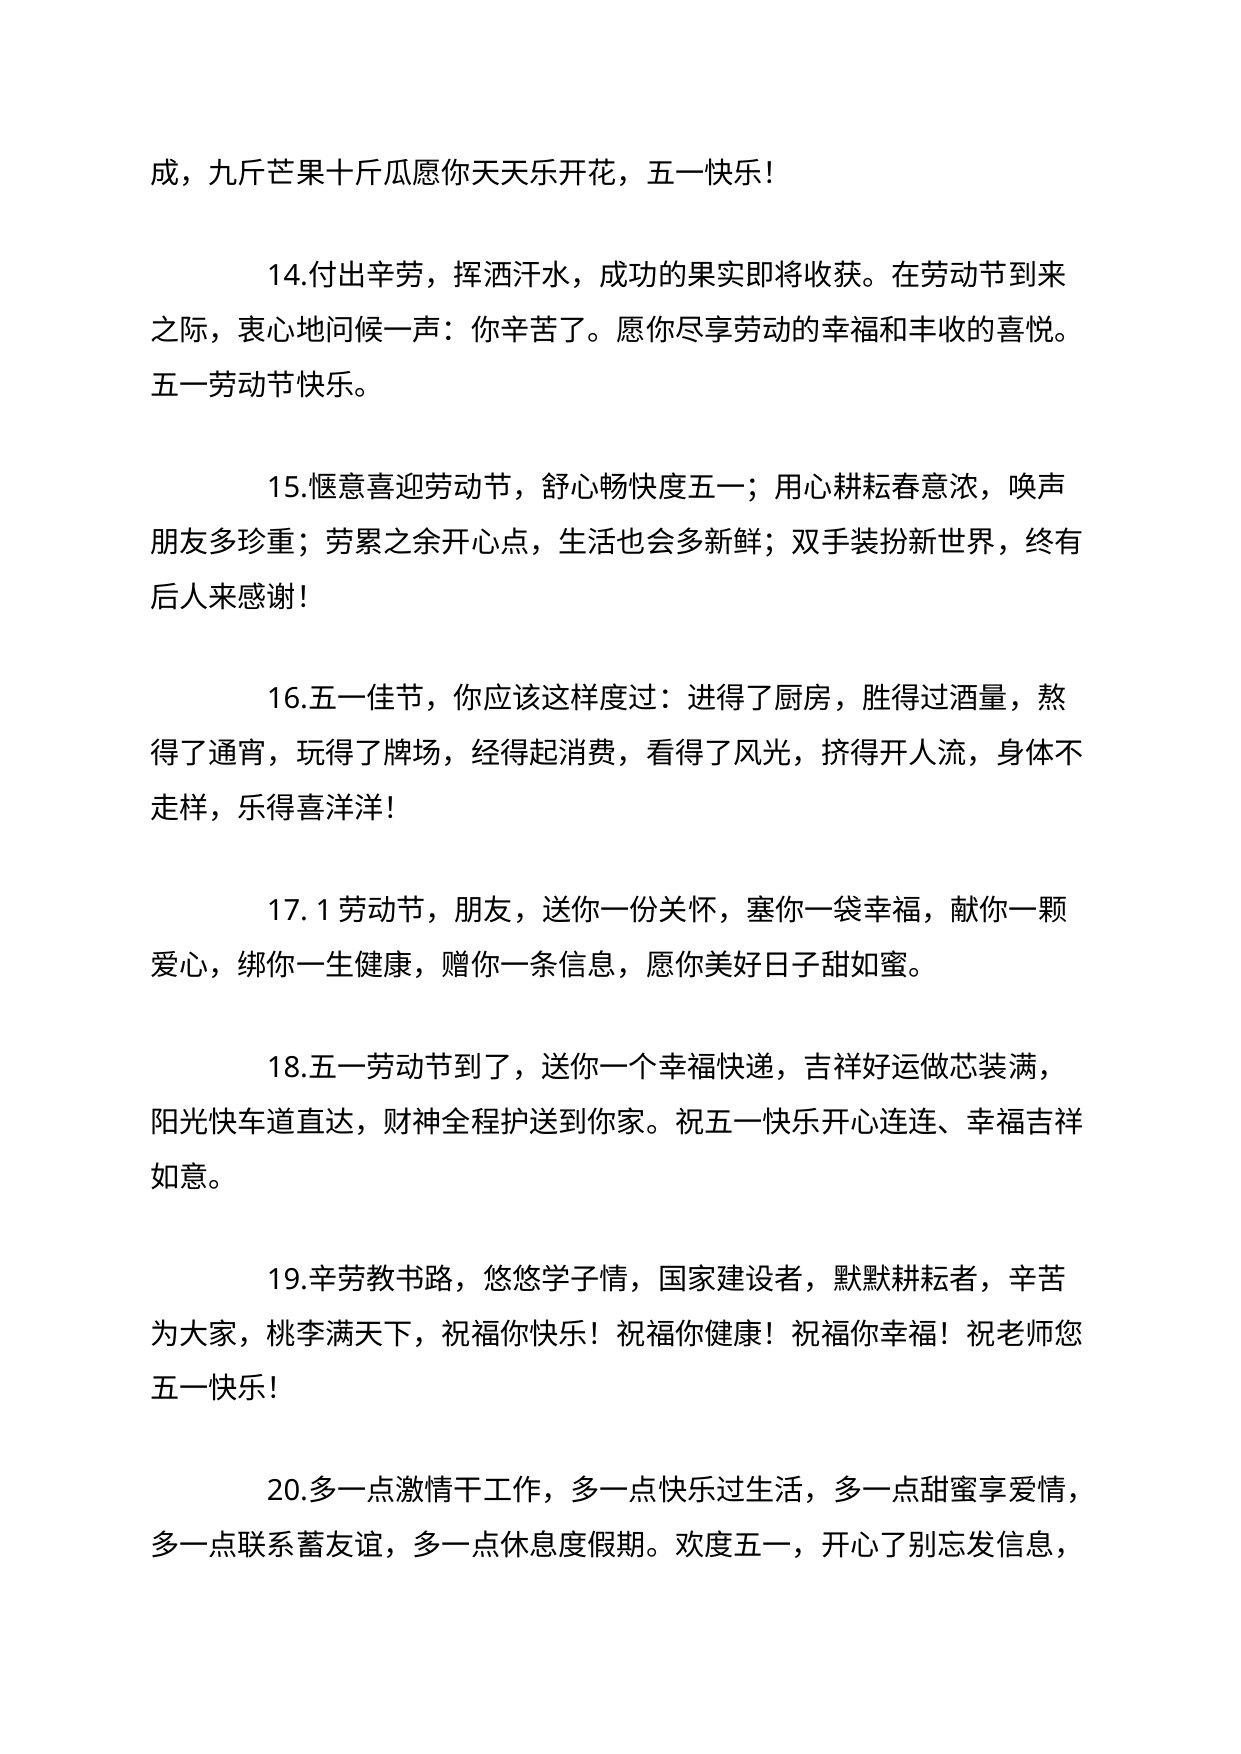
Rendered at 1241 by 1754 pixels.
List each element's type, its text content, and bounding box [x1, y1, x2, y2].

text 19.辛劳教书路，悠悠学子情，国家建设者，默默耕耘者，辛苦为大家，桃李满天下，祝福你快乐！祝福你健康！祝福你幸福！祝老师您五一快乐！ [150, 1255, 1090, 1407]
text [150, 1467, 1090, 1564]
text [150, 150, 1090, 192]
text 15.惬意喜迎劳动节，舒心畅快度五一；用心耕耘春意浓，唤声朋友多珍重；劳累之余开心点，生活也会多新鲜；双手装扮新世界，终有后人来感谢！ [150, 463, 1090, 616]
text 18.五一劳动节到了，送你一个幸福快递，吉祥好运做芯装满，阳光快车道直达，财神全程护送到你家。祝五一快乐开心连连、幸福吉祥如意。 [150, 1043, 1090, 1196]
text 16.五一佳节，你应该这样度过：进得了厨房，胜得过酒量，熬得了通宵，玩得了牌场，经得起消费，看得了风光，挤得开人流，身体不走样，乐得喜洋洋！ [150, 675, 1090, 827]
text 14.付出辛劳，挥洒汗水，成功的果实即将收获。在劳动节到来之际，衷心地问候一声：你辛苦了。愿你尽享劳动的幸福和丰收的喜悦。五一劳动节快乐。 [150, 252, 1090, 404]
text 17. 1劳动节，朋友，送你一份关怀，塞你一袋幸福，献你一颗爱心，绑你一生健康，赠你一条信息，愿你美好日子甜如蜜。 [150, 887, 1090, 984]
